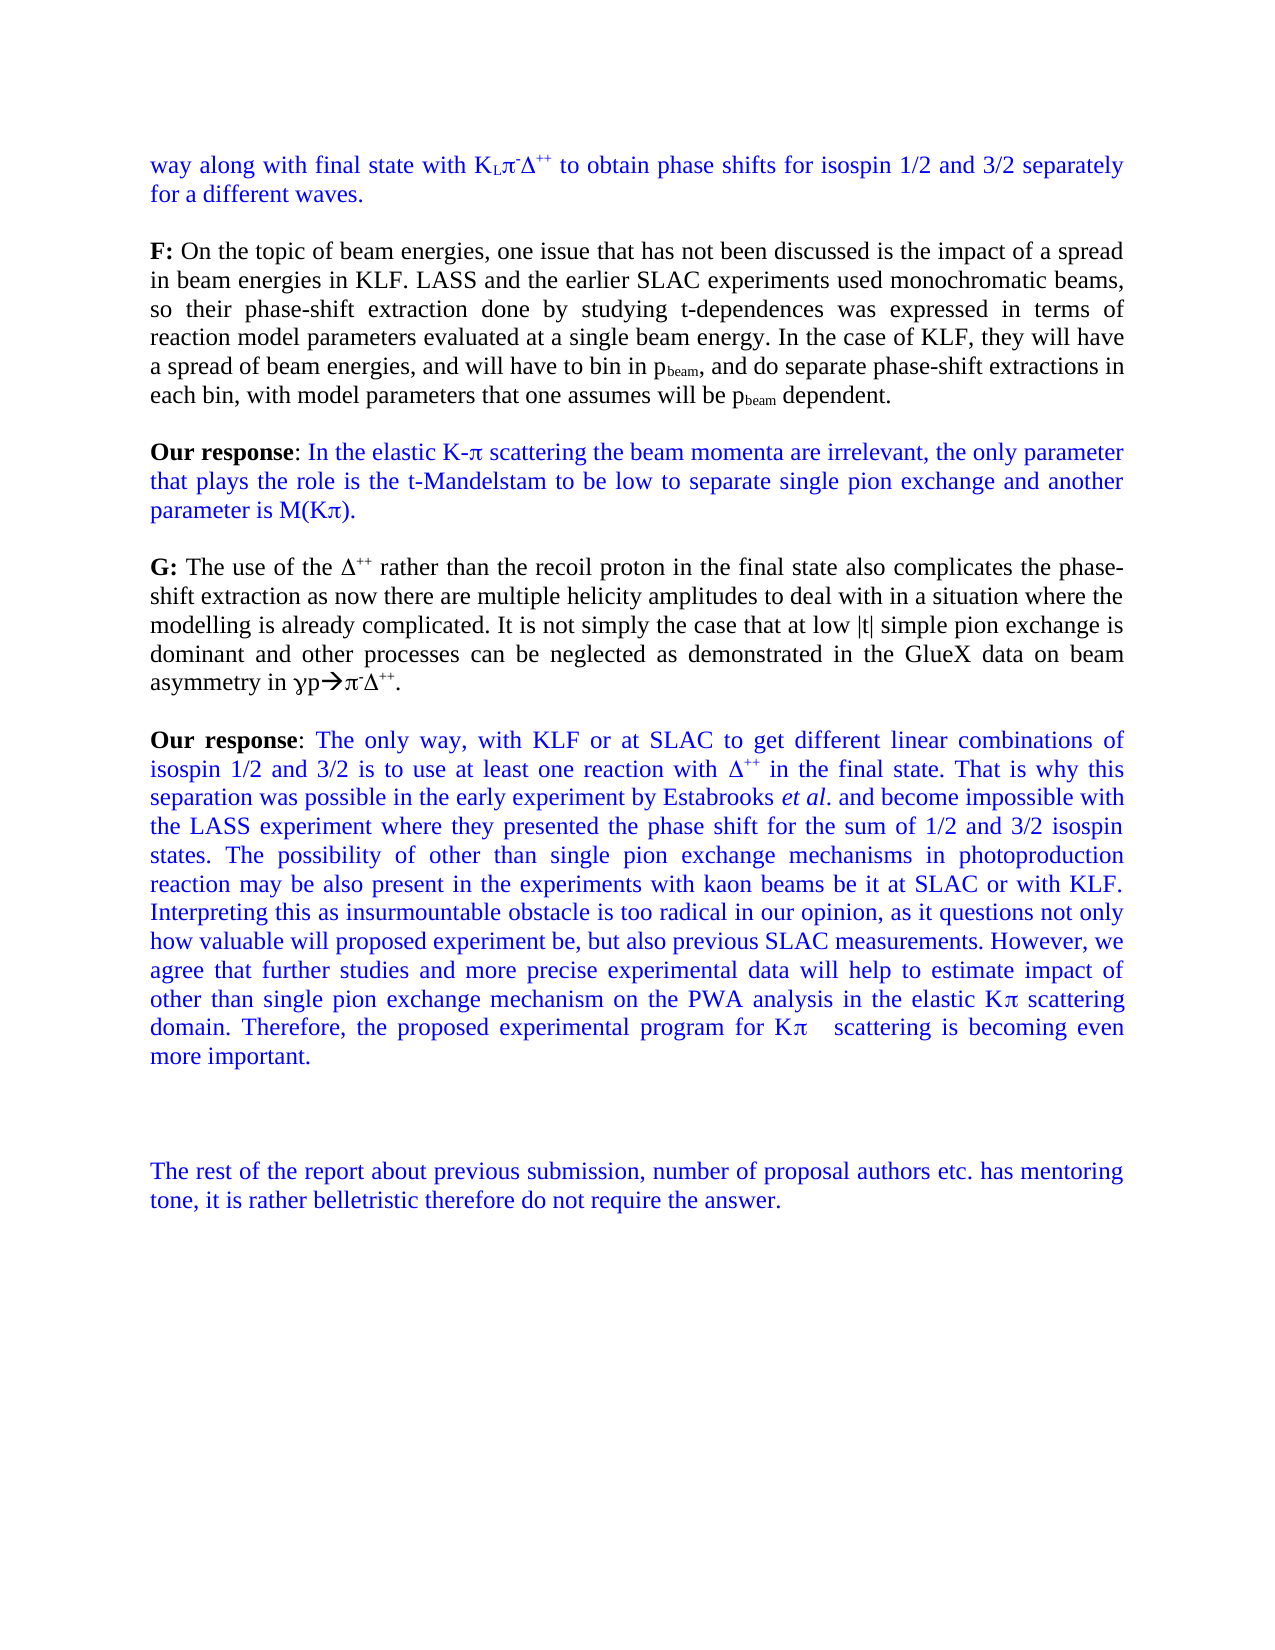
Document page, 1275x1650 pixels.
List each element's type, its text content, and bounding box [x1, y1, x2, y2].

text F: On the topic of beam energies, one issue that has not been discussed is the impact of a spread in beam energies in KLF. LASS and the earlier SLAC experiments used monochromatic beams, so their phase-shift extraction done by studying t-dependences was expressed in terms of reaction model parameters evaluated at a single beam energy. In the case of KLF, they will have a spread of beam energies, and will have to bin in pbeam, and do separate phase-shift extractions in each bin, with model parameters that one assumes will be pbeam dependent. [150, 236, 1125, 409]
text The rest of the report about previous submission, number of proposal authors etc. has mentoring tone, it is rather belletristic therefore do not require the answer. [150, 1156, 1125, 1214]
text Our response: In the elastic K-p scattering the beam momenta are irrelevant, the only parameter that plays the role is the t-Mandelstam to be low to separate single pion exchange and another parameter is M(Kp). [150, 437, 1125, 524]
text Our response: The only way, with KLF or at SLAC to get different linear combinations of isospin 1/2 and 3/2 is to use at least one reaction with D++ in the final state. That is why this separation was possible in the early experiment by Estabrooks et al. and become impossible with the LASS experiment where they presented the phase shift for the sum of 1/2 and 3/2 isospin states. The possibility of other than single pion exchange mechanisms in photoproduction reaction may be also present in the experiments with kaon beams be it at SLAC or with KLF. Interpreting this as insurmountable obstacle is too radical in our opinion, as it questions not only how valuable will proposed experiment be, but also previous SLAC measurements. However, we agree that further studies and more precise experimental data will help to estimate impact of other than single pion exchange mechanism on the PWA analysis in the elastic Kp scattering domain. Therefore, the proposed experimental program for Kp scattering is becoming even more important. [150, 725, 1125, 1070]
text G: The use of the D++ rather than the recoil proton in the final state also complicates the phase-shift extraction as now there are multiple helicity amplitudes to deal with in a situation where the modelling is already complicated. It is not simply the case that at low |t| simple pion exchange is dominant and other processes can be neglected as demonstrated in the GlueX data on beam asymmetry in gpp-D++. [150, 552, 1125, 696]
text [150, 150, 1125, 207]
